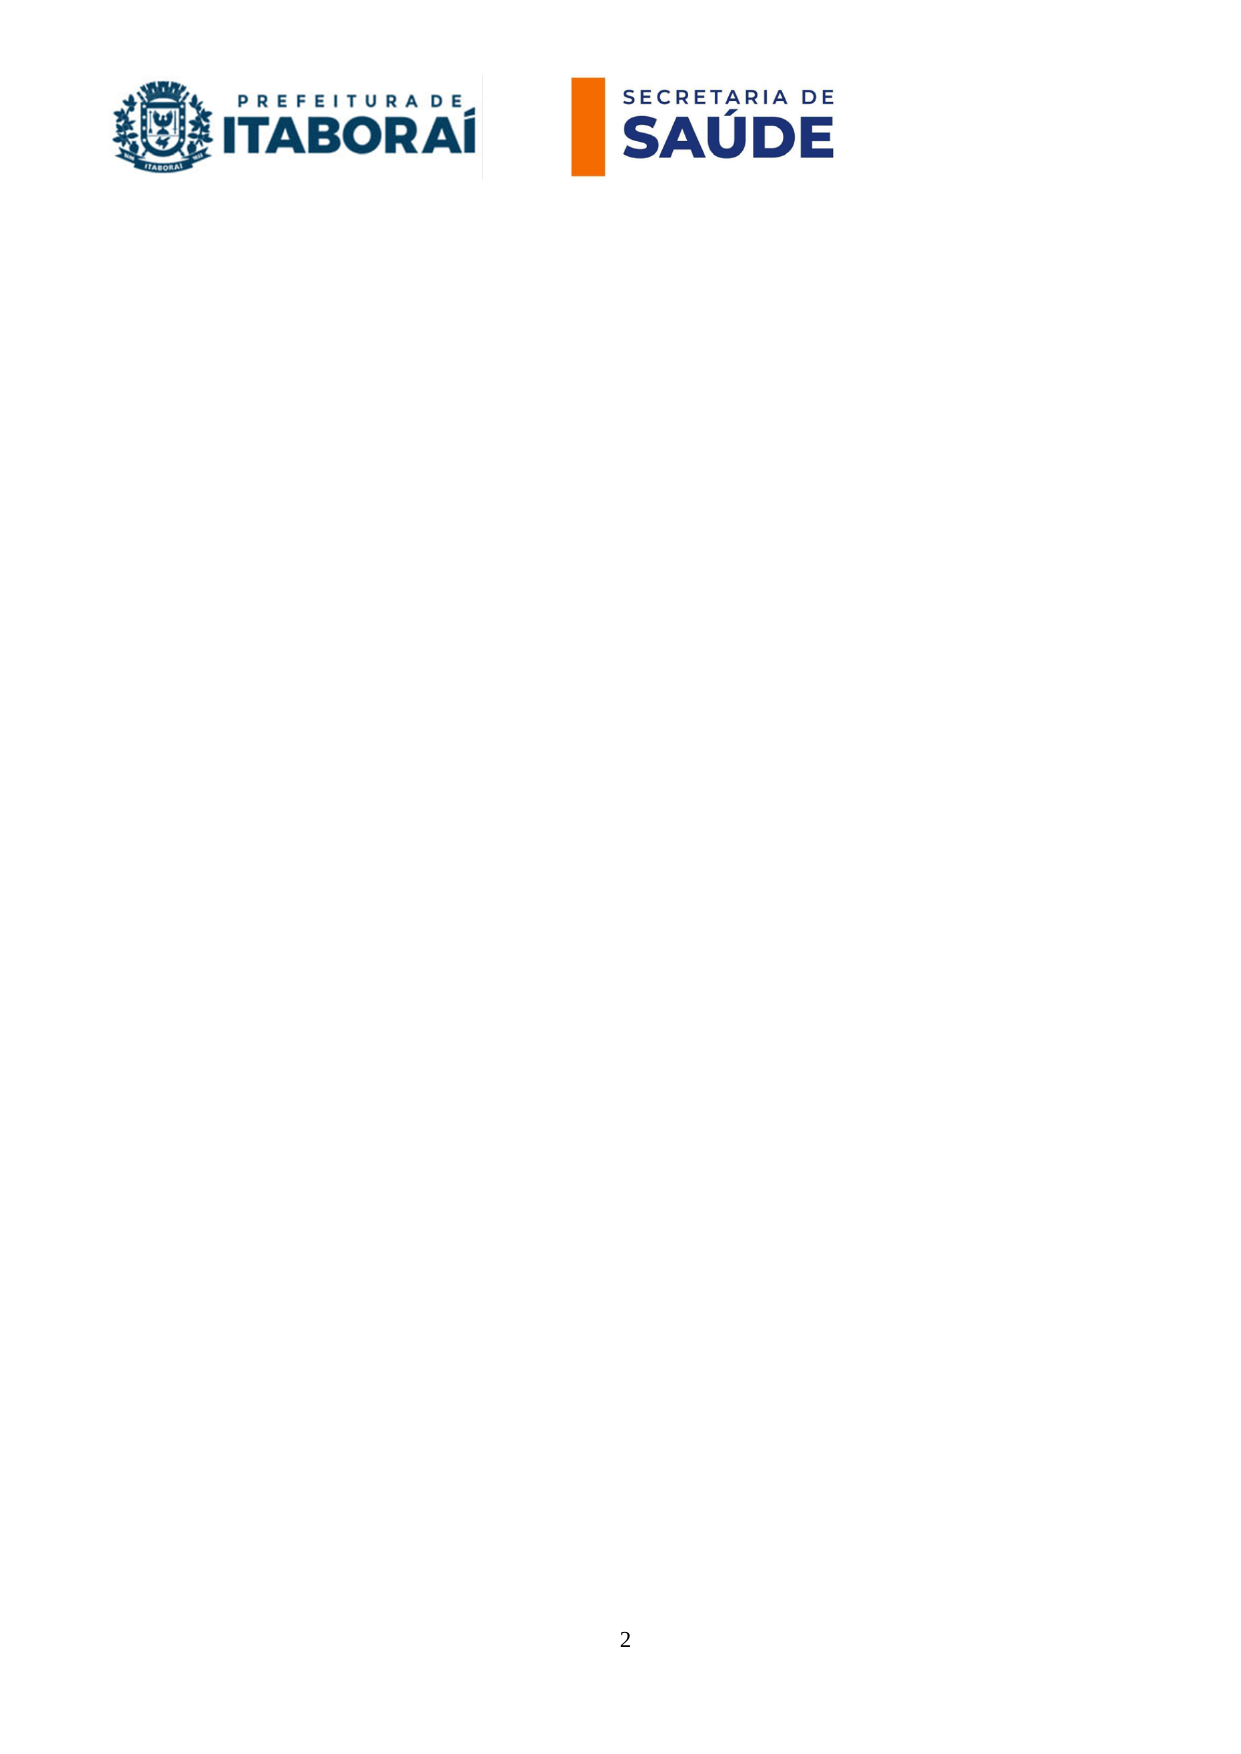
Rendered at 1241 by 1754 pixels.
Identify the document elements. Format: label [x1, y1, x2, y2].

picture [108, 75, 836, 180]
